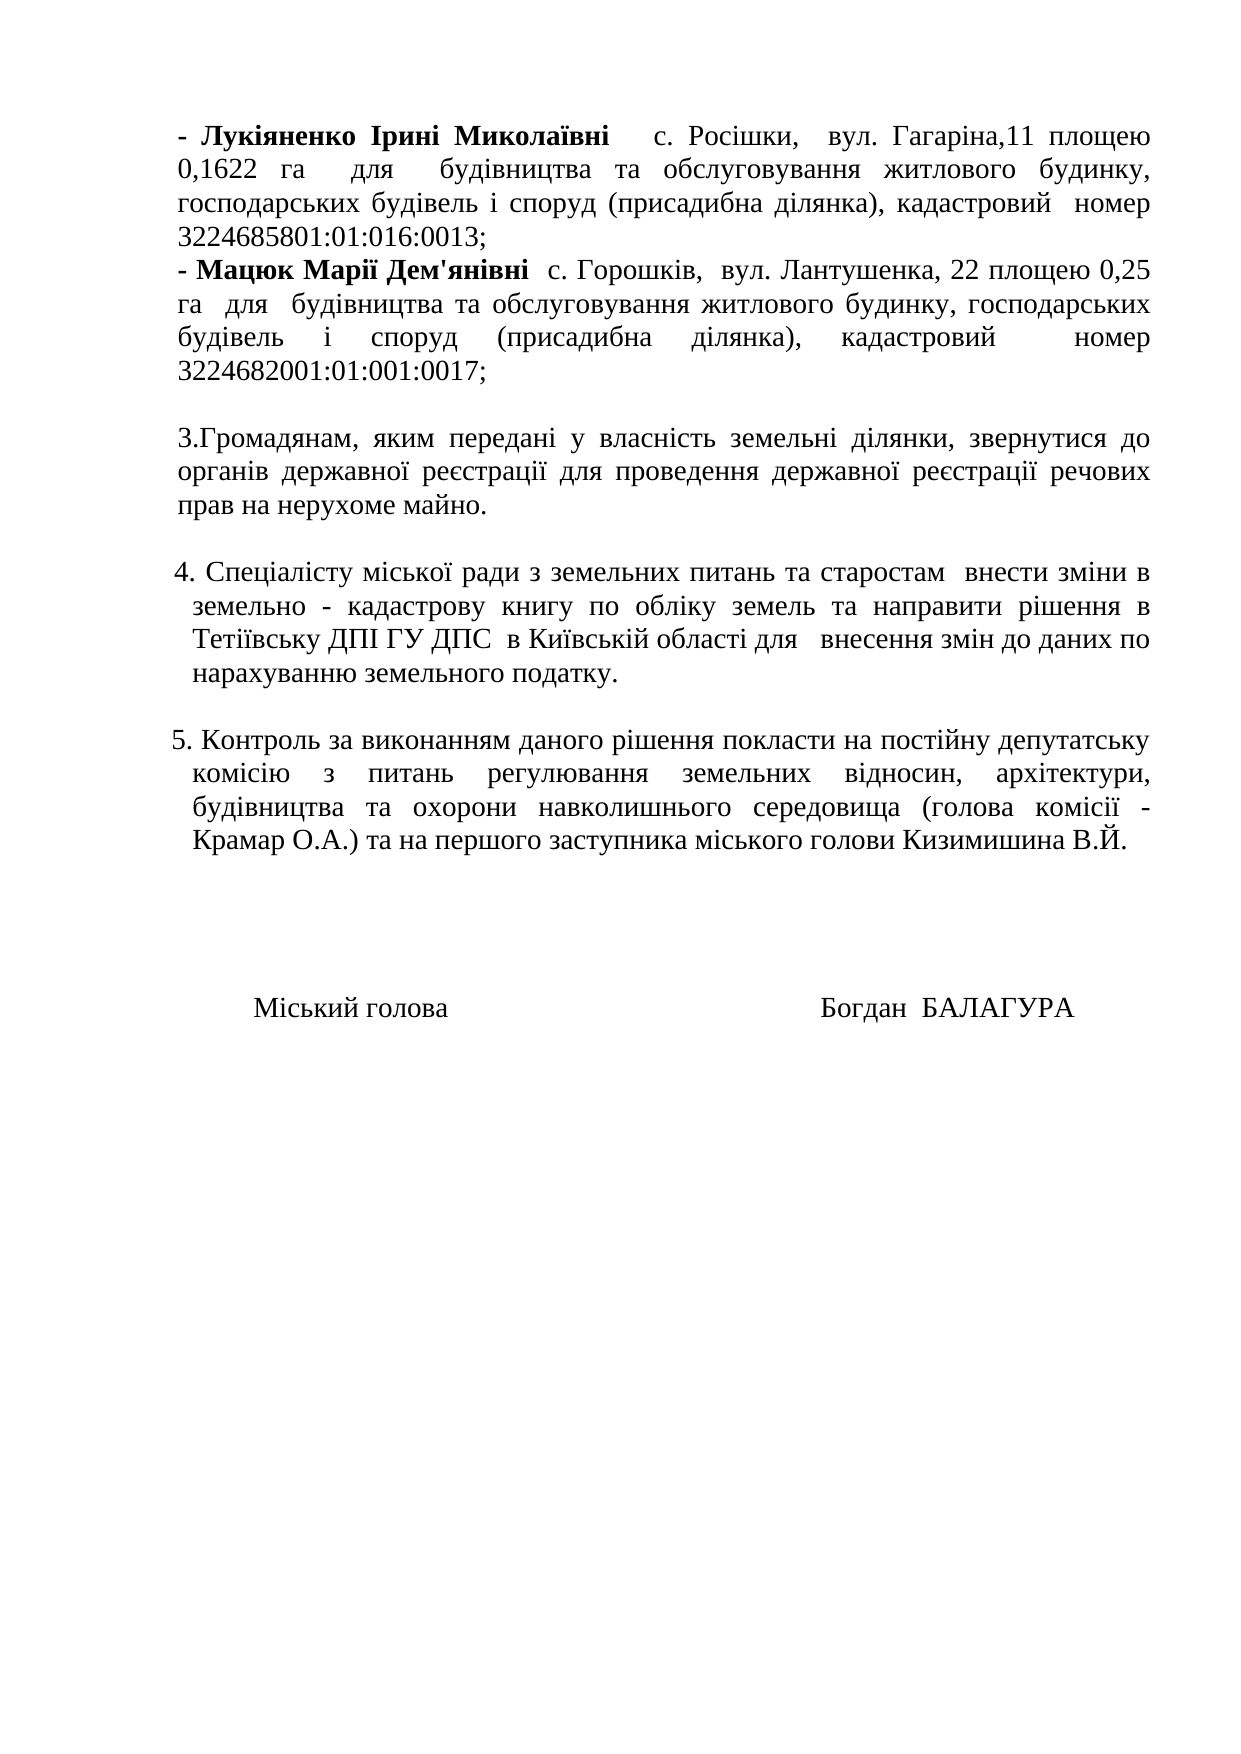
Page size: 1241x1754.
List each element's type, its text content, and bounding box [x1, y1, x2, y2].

text - Лукіяненко Ірині Миколаївні с. Росішки, вул. Гагаріна,11 площею 0,1622 га для будівництва та обслуговування житлового будинку, господарських будівель і споруд (присадибна ділянка), кадастровий номер 3224685801:01:016:0013; [177, 118, 1152, 252]
text 5. Контроль за виконанням даного рішення покласти на постійну депутатську комісію з питань регулювання земельних відносин, архітектури, будівництва та охорони навколишнього середовища (голова комісії - Крамар О.А.) та на першого заступника міського голови Кизимишина В.Й. [154, 722, 1152, 856]
text Міський голова Богдан БАЛАГУРА [177, 990, 1152, 1024]
text 4. Спеціалісту міської ради з земельних питань та старостам внести зміни в земельно - кадастрову книгу по обліку земель та направити рішення в Тетіївську ДПІ ГУ ДПС в Київській області для внесення змін до даних по нарахуванню земельного податку. [154, 554, 1152, 688]
text 3.Громадянам, яким передані у власність земельні ділянки, звернутися до органів державної реєстрації для проведення державної реєстрації речових прав на нерухоме майно. [177, 420, 1152, 521]
text - Мацюк Марії Дем'янівні с. Горошків, вул. Лантушенка, 22 площею 0,25 га для будівництва та обслуговування житлового будинку, господарських будівель і споруд (присадибна ділянка), кадастровий номер 3224682001:01:001:0017; [177, 252, 1152, 386]
